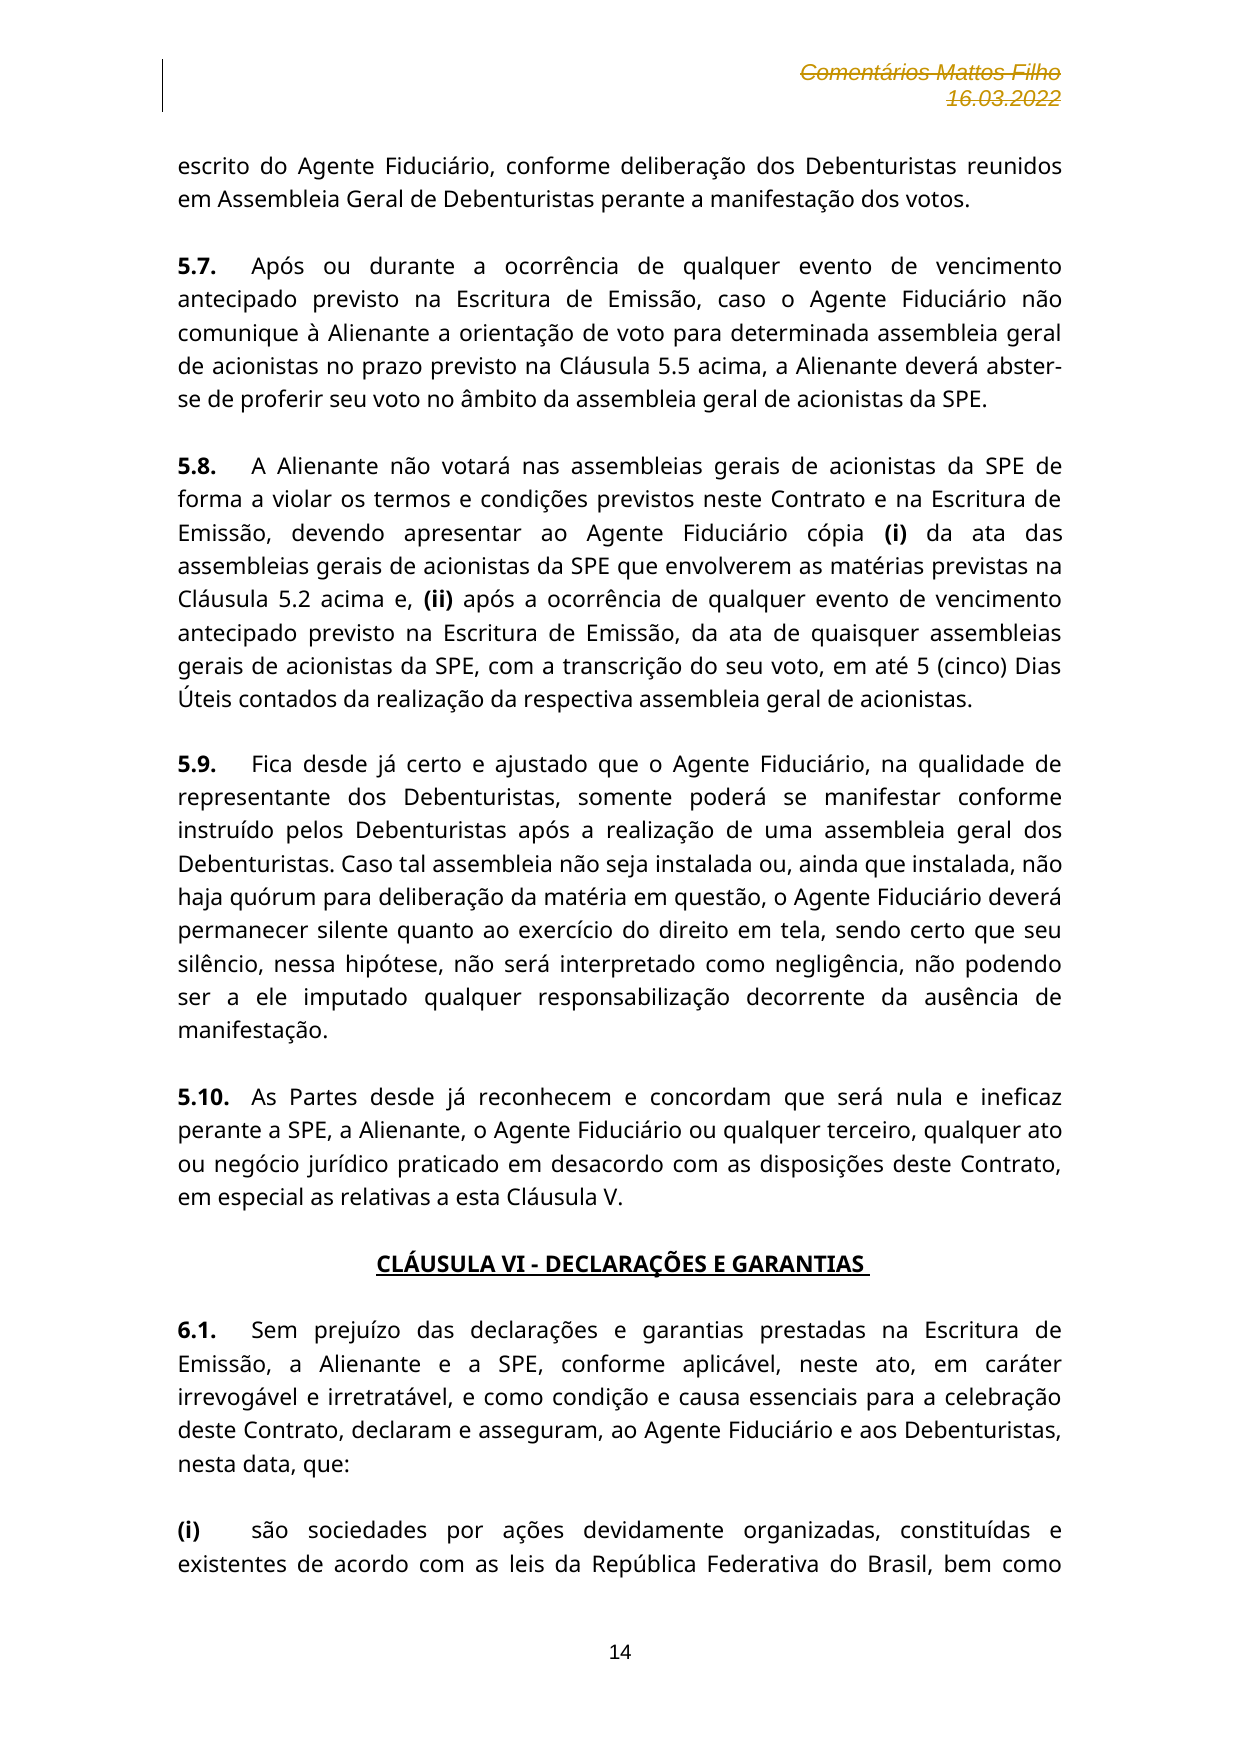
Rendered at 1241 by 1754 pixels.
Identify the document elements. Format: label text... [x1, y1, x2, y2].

text CLÁUSULA VI - DECLARAÇÕES E GARANTIAS [177, 1246, 1063, 1279]
list Fica desde já certo e ajustado que o Agente Fiduciário, na qualidade de representante dos Debenturistas, somente poderá se manifestar conforme instruído pelos Debenturistas após a realização de uma assembleia geral dos Debenturistas. Caso tal assembleia não seja instalada ou, ainda que instalada, não haja quórum para deliberação da matéria em questão, o Agente Fiduciário deverá permanecer silente quanto ao exercício do direito em tela, sendo certo que seu silêncio, nessa hipótese, não será interpretado como negligência, não podendo ser a ele imputado qualquer responsabilização decorrente da ausência de manifestação. [177, 746, 1063, 1046]
list As Partes desde já reconhecem e concordam que será nula e ineficaz perante a SPE, a Alienante, o Agente Fiduciário ou qualquer terceiro, qualquer ato ou negócio jurídico praticado em desacordo com as disposições deste Contrato, em especial as relativas a esta Cláusula V. [177, 1079, 1063, 1212]
list A Alienante não votará nas assembleias gerais de acionistas da SPE de forma a violar os termos e condições previstos neste Contrato e na Escritura de Emissão, devendo apresentar ao Agente Fiduciário cópia (i) da ata das assembleias gerais de acionistas da SPE que envolverem as matérias previstas na Cláusula 5.2 acima e, (ii) após a ocorrência de qualquer evento de vencimento antecipado previsto na Escritura de Emissão, da ata de quaisquer assembleias gerais de acionistas da SPE, com a transcrição do seu voto, em até 5 (cinco) Dias Úteis contados da realização da respectiva assembleia geral de acionistas. [177, 448, 1063, 714]
list Após ou durante a ocorrência de qualquer evento de vencimento antecipado previsto na Escritura de Emissão, caso o Agente Fiduciário não comunique à Alienante a orientação de voto para determinada assembleia geral de acionistas no prazo previsto na Cláusula 5.5 acima, a Alienante deverá abster-se de proferir seu voto no âmbito da assembleia geral de acionistas da SPE. [177, 248, 1063, 414]
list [177, 148, 1063, 214]
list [177, 1512, 1063, 1579]
list Sem prejuízo das declarações e garantias prestadas na Escritura de Emissão, a Alienante e a SPE, conforme aplicável, neste ato, em caráter irrevogável e irretratável, e como condição e causa essenciais para a celebração deste Contrato, declaram e asseguram, ao Agente Fiduciário e aos Debenturistas, nesta data, que: [177, 1312, 1063, 1479]
